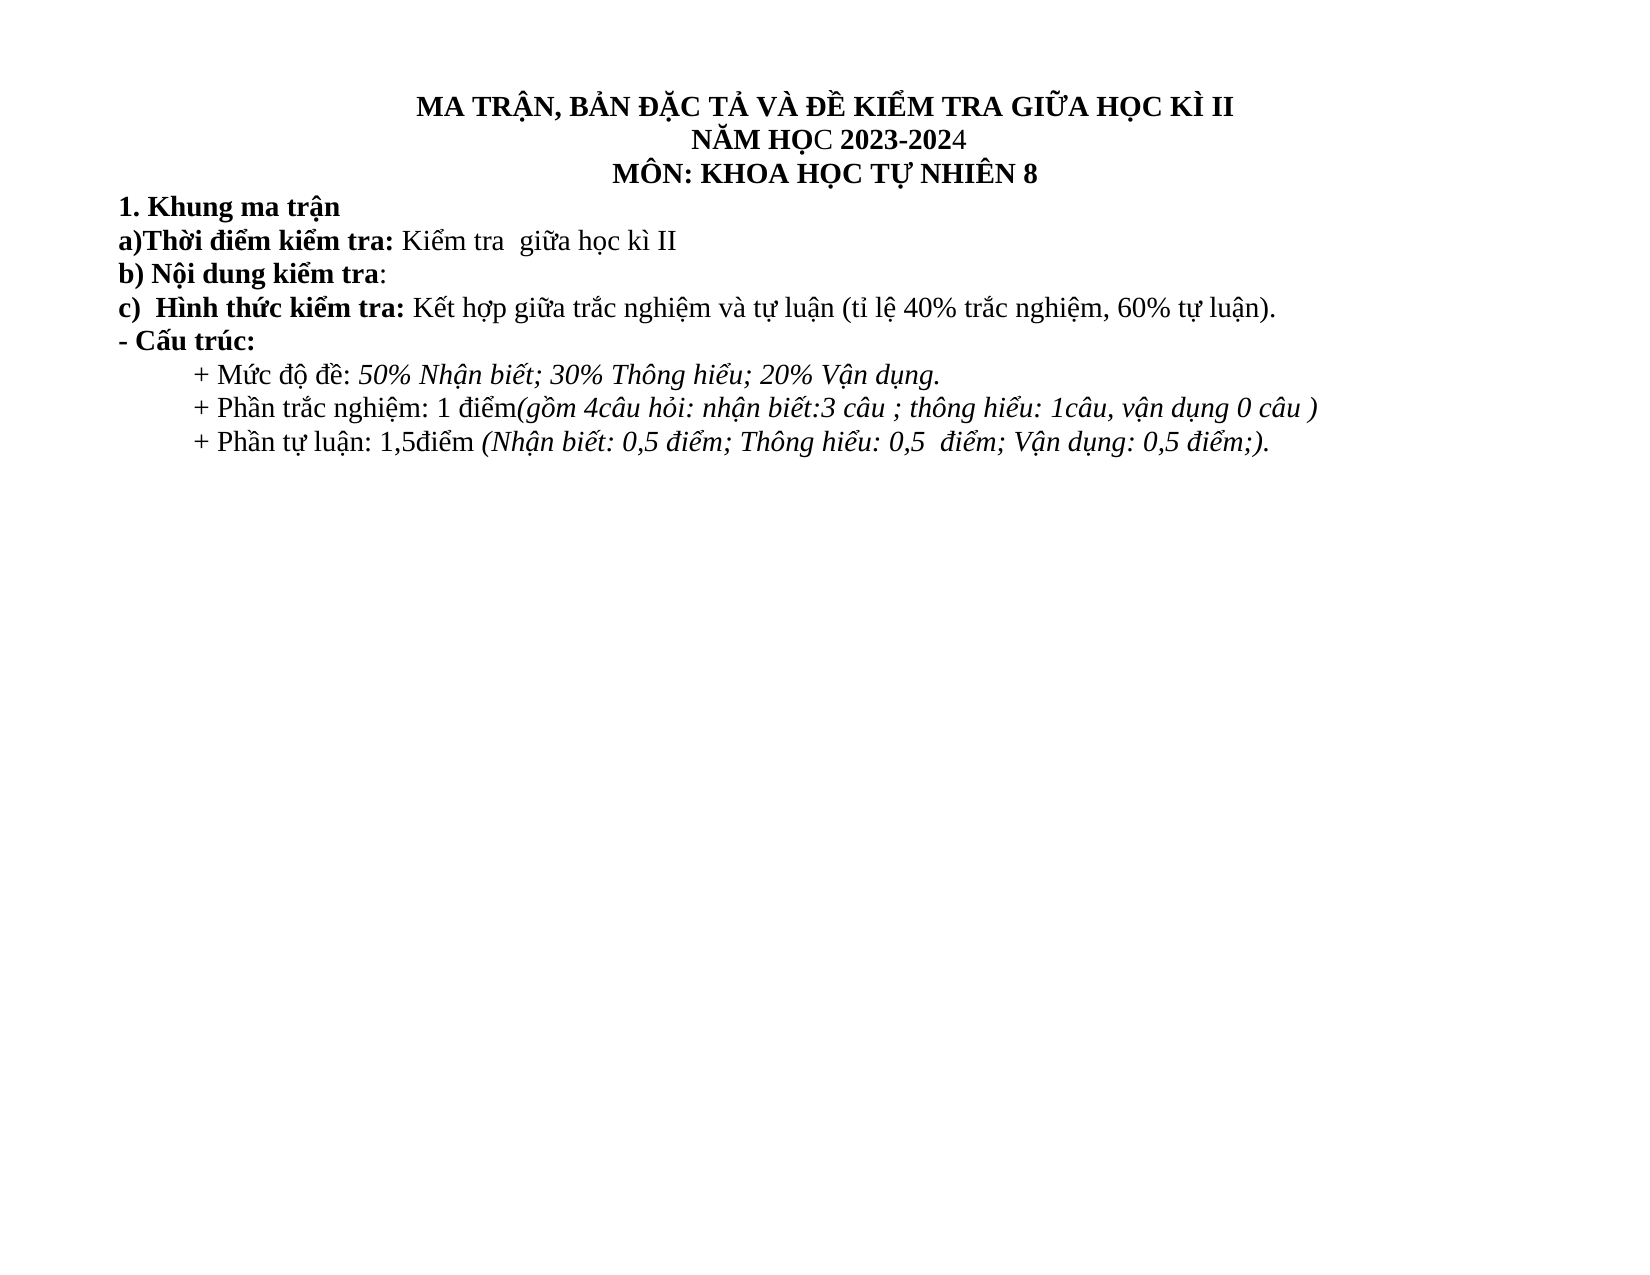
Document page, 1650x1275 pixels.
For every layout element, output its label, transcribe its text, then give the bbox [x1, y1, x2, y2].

text c) Hình thức kiểm tra: Kết hợp giữa trắc nghiệm và tự luận (tỉ lệ 40% trắc nghiệm, 60% tự luận). [118, 290, 1532, 323]
subtitle NĂM HỌC 2023-2024 [118, 122, 1532, 156]
text b) Nội dung kiểm tra: [118, 256, 1532, 290]
text + Mức độ đề: 50% Nhận biết; 30% Thông hiểu; 20% Vận dụng. [193, 357, 1532, 391]
text - Cấu trúc: [118, 323, 1532, 357]
text 1. Khung ma trận [118, 189, 1532, 223]
text + Phần trắc nghiệm: 1 điểm(gồm 4câu hỏi: nhận biết:3 câu ; thông hiểu: 1câu, vận dụng 0 câu ) [193, 391, 1532, 424]
text + Phần tự luận: 1,5điểm (Nhận biết: 0,5 điểm; Thông hiểu: 0,5 điểm; Vận dụng: 0,5 điểm;). [193, 424, 1532, 458]
text MÔN: KHOA HỌC TỰ NHIÊN 8 [118, 156, 1532, 189]
text a)Thời điểm kiểm tra: Kiểm tra giữa học kì II [118, 223, 1532, 256]
subtitle MA TRẬN, BẢN ĐẶC TẢ VÀ ĐỀ KIỂM TRA GIỮA HỌC KÌ II [118, 89, 1532, 122]
